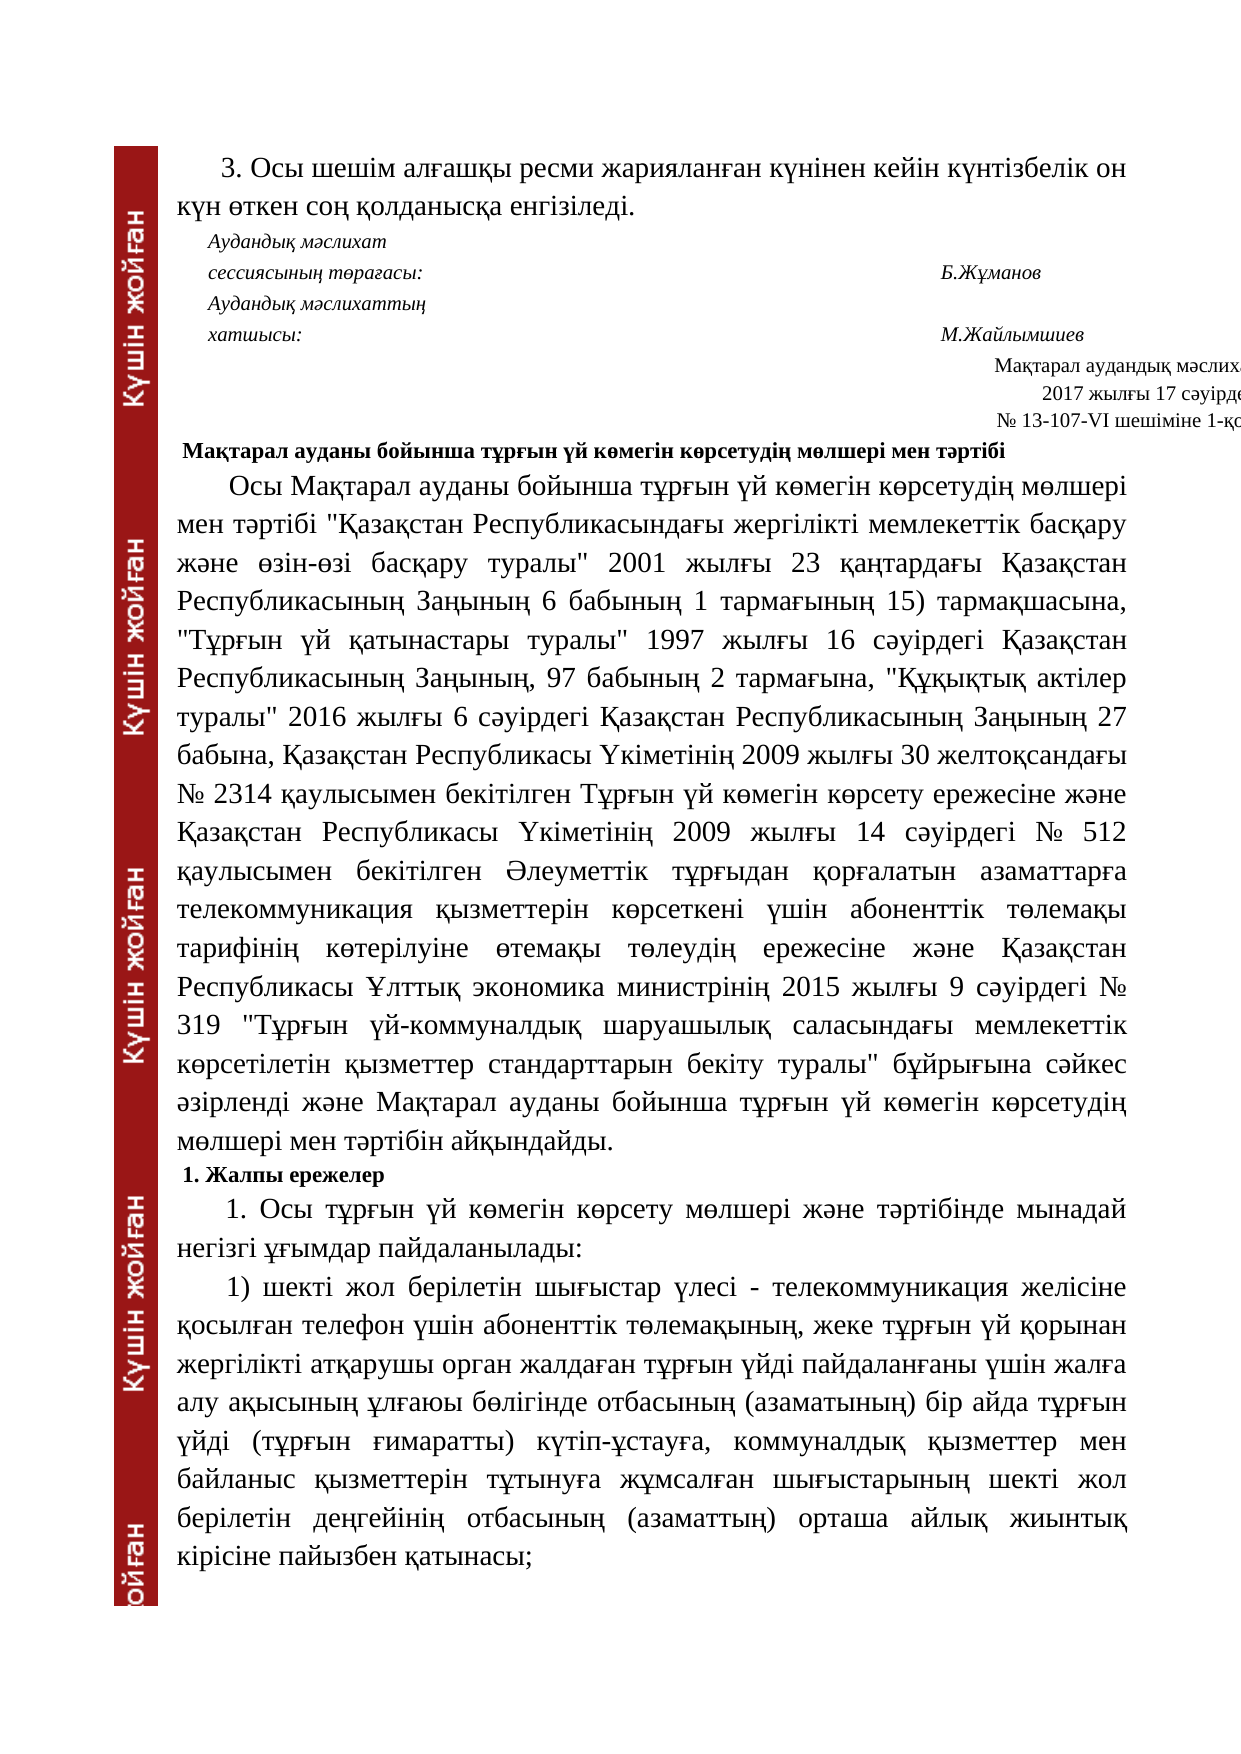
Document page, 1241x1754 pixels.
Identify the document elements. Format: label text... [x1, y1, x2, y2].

picture [114, 1156, 158, 1161]
table_header Мақтарал аудандық мәслихатының 2017 жылғы 17 сәуірдегі № 13-107-VI шешіміне 1-қосымша [912, 351, 1240, 437]
text 1. Жалпы ережелер [112, 1161, 1128, 1188]
table_cell М.Жайлымшиев [939, 320, 1240, 351]
text Мақтарал ауданы бойынша тұрғын үй көмегін көрсетудің мөлшері мен тәртібі [112, 437, 1128, 464]
table_cell сессиясының төрағасы: [101, 258, 939, 289]
table_cell хатшысы: [101, 320, 939, 351]
picture [114, 222, 158, 227]
text 1) шекті жол берілетін шығыстар үлесі - телекоммуникация желісіне қосылған телефон үшін абоненттік төлемақының, жеке тұрғын үй қорынан жергілікті атқарушы орган жалдаған тұрғын үйді пайдаланғаны үшін жалға алу ақысының ұлғаюы бөлігінде отбасының (азаматының) бір айда тұрғын үйді (тұрғын ғимаратты) күтіп-ұстауға, коммуналдық қызметтер мен байланыс қызметтерін тұтынуға жұмсалған шығыстарының шекті жол берілетін деңгейінің отбасының (азаматтың) орташа айлық жиынтық кірісіне пайызбен қатынасы; [112, 1269, 1128, 1572]
table_cell Аудандық мәслихаттың [101, 289, 1240, 320]
text Осы Мақтарал ауданы бойынша тұрғын үй көмегін көрсетудің мөлшері мен тәртібі "Қазақстан Республикасындағы жергілікті мемлекеттік басқару және өзін-өзі басқару туралы" 2001 жылғы 23 қаңтардағы Қазақстан Республикасының Заңының 6 бабының 1 тармағының 15) тармақшасына, "Тұрғын үй қатынастары туралы" 1997 жылғы 16 сәуірдегі Қазақстан Республикасының Заңының, 97 бабының 2 тармағына, "Құқықтық актілер туралы" 2016 жылғы 6 сәуірдегі Қазақстан Республикасының Заңының 27 бабына, Қазақстан Республикасы Үкіметінің 2009 жылғы 30 желтоқсандағы № 2314 қаулысымен бекітілген Тұрғын үй көмегін көрсету ережесiне және Қазақстан Республикасы Үкіметінің 2009 жылғы 14 сәуірдегі № 512 қаулысымен бекітілген Әлеуметтік тұрғыдан қорғалатын азаматтарға телекоммуникация қызметтерін көрсеткені үшін абоненттік төлемақы тарифінің көтерілуіне өтемақы төлеудің ережесiне және Қазақстан Республикасы Ұлттық экономика министрінің 2015 жылғы 9 сәуірдегі № 319 "Тұрғын үй-коммуналдық шаруашылық саласындағы мемлекеттік көрсетілетін қызметтер стандарттарын бекіту туралы" бұйрығына сәйкес әзірленді және Мақтарал ауданы бойынша тұрғын үй көмегін көрсетудің мөлшері мен тәртібін айқындайды. [112, 468, 1128, 1156]
text 3. Осы шешiм алғашқы ресми жарияланған күнінен кейін күнтізбелік он күн өткен соң қолданысқа енгізіледі. [112, 150, 1128, 222]
picture [114, 1264, 158, 1269]
picture [114, 1572, 158, 1606]
picture [114, 1188, 158, 1192]
table_header [101, 351, 912, 437]
text 1. Осы тұрғын үй көмегін көрсету мөлшері және тәртібінде мынадай негізгі ұғымдар пайдаланылады: [112, 1192, 1128, 1264]
table_header Аудандық мәслихат [101, 227, 1240, 258]
picture [114, 146, 158, 150]
picture [114, 464, 158, 468]
table_cell Б.Жұманов [939, 258, 1240, 289]
